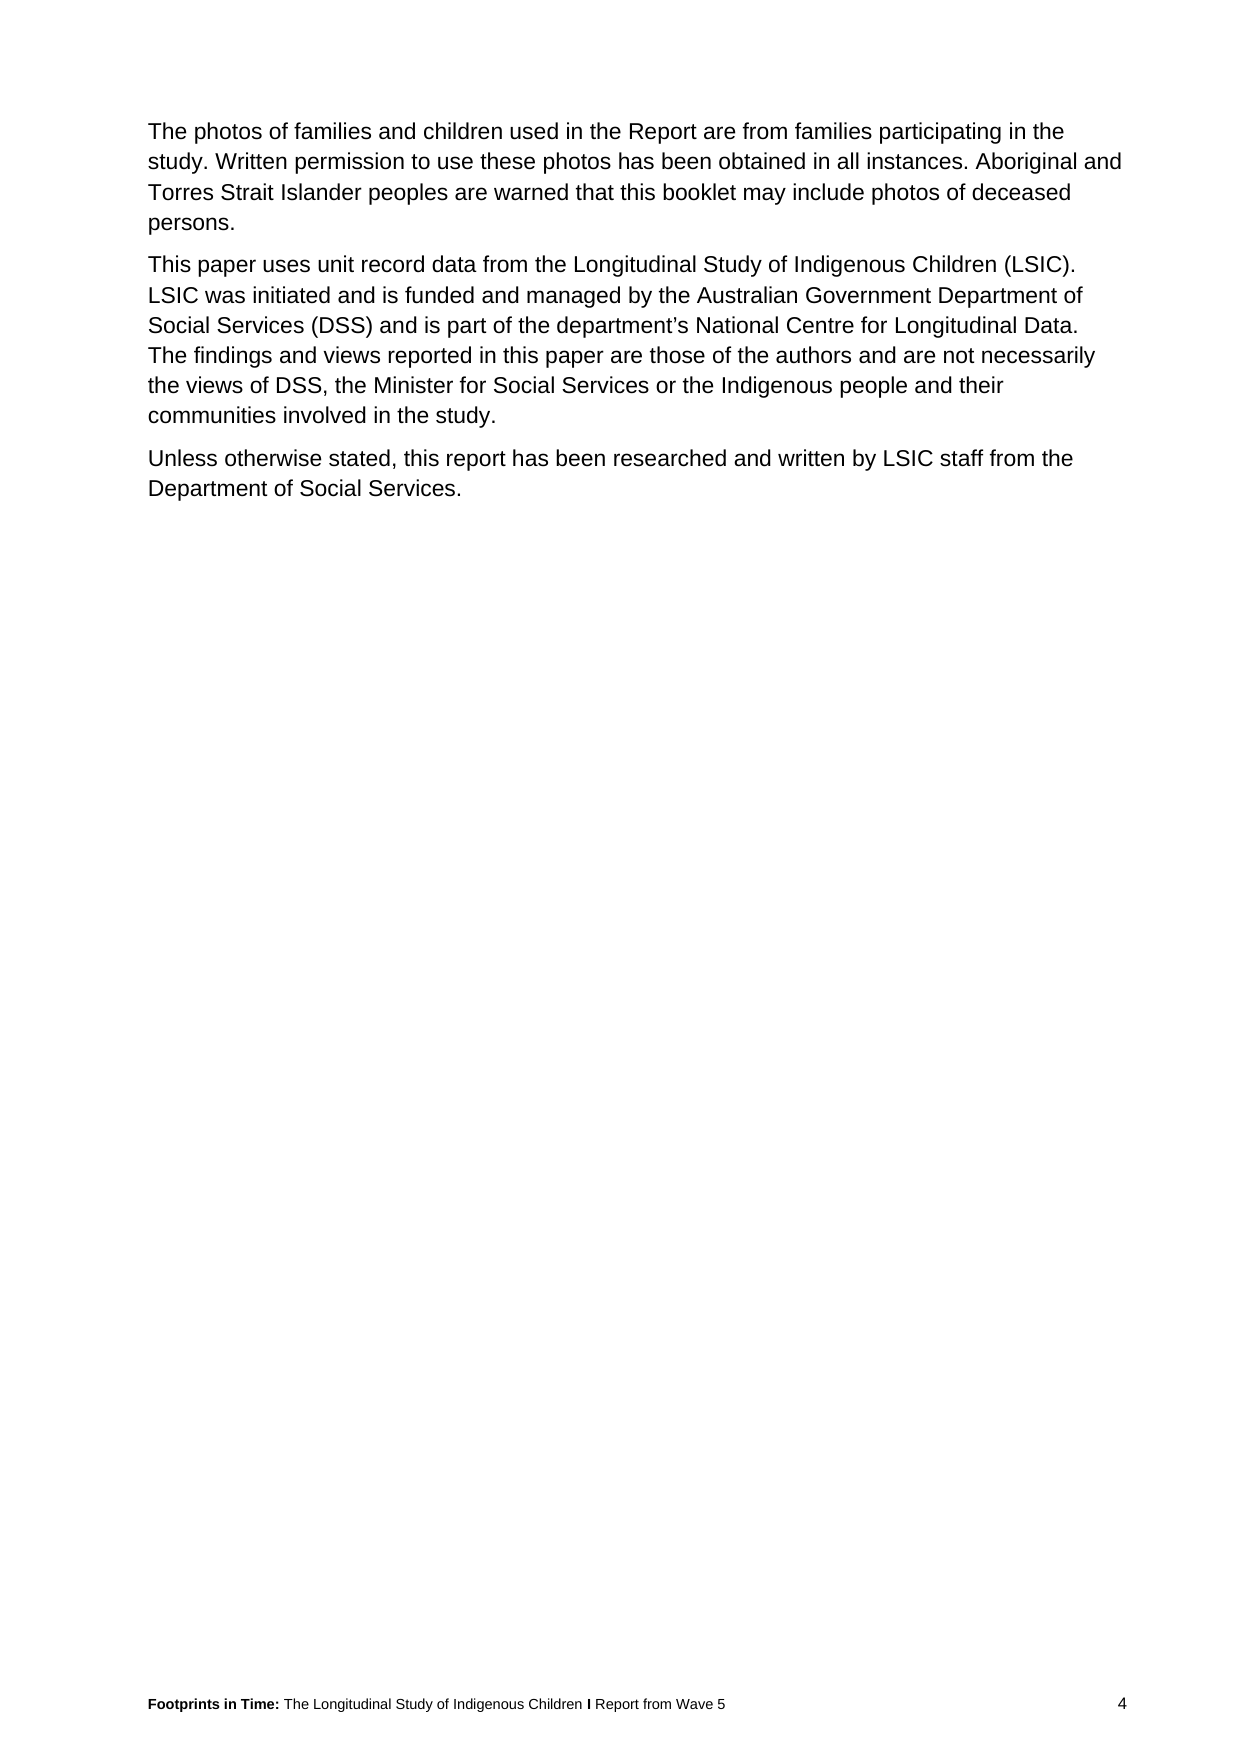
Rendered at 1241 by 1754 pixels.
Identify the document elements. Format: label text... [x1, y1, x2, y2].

text Unless otherwise stated, this report has been researched and written by LSIC staff from the Department of Social Services. [148, 445, 1123, 502]
text This paper uses unit record data from the Longitudinal Study of Indigenous Children (LSIC). LSIC was initiated and is funded and managed by the Australian Government Department of Social Services (DSS) and is part of the department’s National Centre for Longitudinal Data. The findings and views reported in this paper are those of the authors and are not necessarily the views of DSS, the Minister for Social Services or the Indigenous people and their communities involved in the study. [148, 251, 1123, 429]
text The photos of families and children used in the Report are from families participating in the study. Written permission to use these photos has been obtained in all instances. Aboriginal and Torres Strait Islander peoples are warned that this booklet may include photos of deceased persons. [148, 118, 1123, 235]
